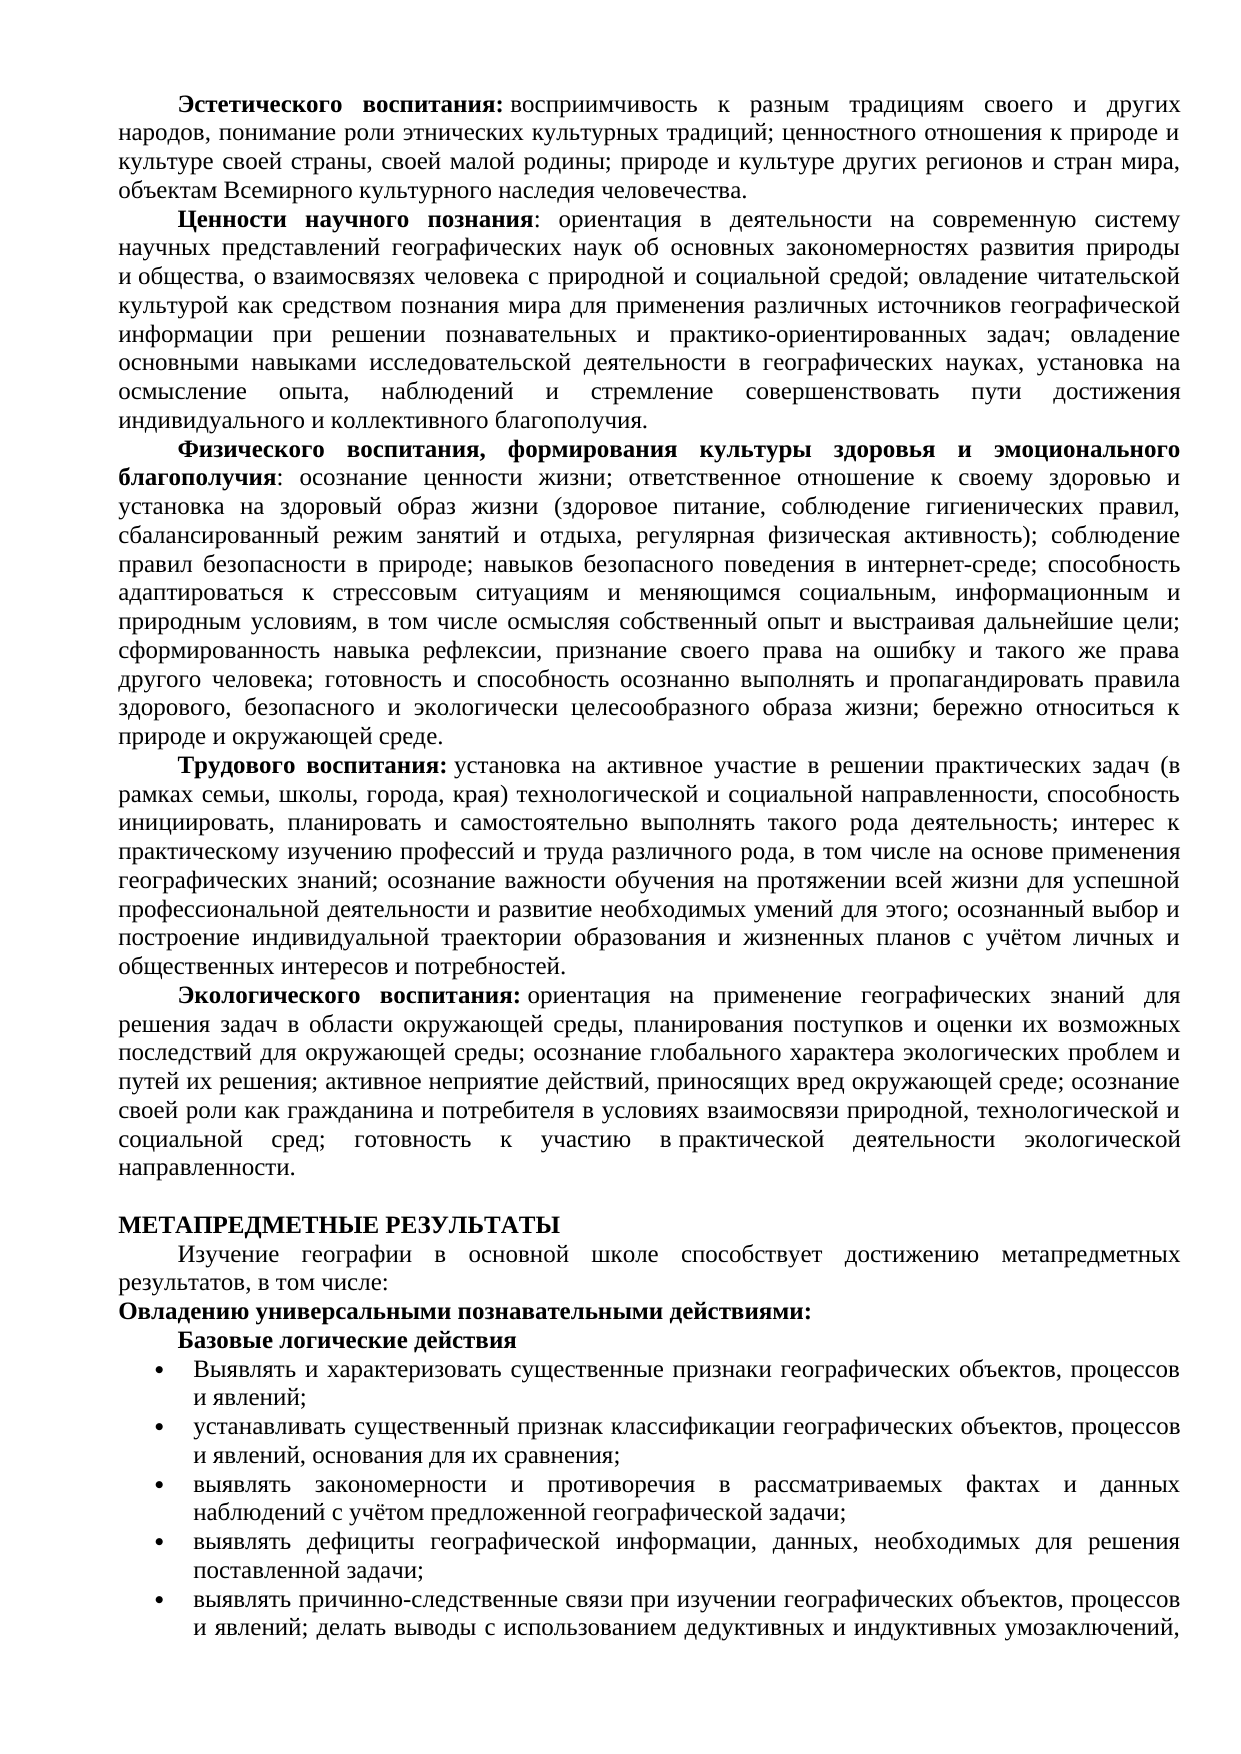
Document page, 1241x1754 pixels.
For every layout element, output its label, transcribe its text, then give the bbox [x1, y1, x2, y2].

list Выявлять и характеризовать существенные признаки географических объектов, процессов и явлений; [156, 1354, 1181, 1411]
text Ценности научного познания: ориентация в деятельности на современную систему научных представлений географических наук об основных закономерностях развития природы и общества, о взаимосвязях человека с природной и социальной средой; овладение читательской культурой как средством познания мира для применения различных источников географической информации при решении познавательных и практико-ориентированных задач; овладение основными навыками исследовательской деятельности в географических науках, установка на осмысление опыта, наблюдений и стремление совершенствовать пути достижения индивидуального и коллективного благополучия. [118, 204, 1181, 434]
text Базовые логические действия [118, 1325, 1181, 1354]
text Экологического воспитания: ориентация на применение географических знаний для решения задач в области окружающей среды, планирования поступков и оценки их возможных последствий для окружающей среды; осознание глобального характера экологических проблем и путей их решения; активное неприятие действий, приносящих вред окружающей среде; осознание своей роли как гражданина и потребителя в условиях взаимосвязи природной, технологической и социальной сред; готовность к участию в практической деятельности экологической направленности. [118, 980, 1181, 1181]
text МЕТАПРЕДМЕТНЫЕ РЕЗУЛЬТАТЫ [118, 1210, 1181, 1239]
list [156, 1584, 1181, 1641]
text Трудового воспитания: установка на активное участие в решении практических задач (в рамках семьи, школы, города, края) технологической и социальной направленности, способность инициировать, планировать и самостоятельно выполнять такого рода деятельность; интерес к практическому изучению профессий и труда различного рода, в том числе на основе применения географических знаний; осознание важности обучения на протяжении всей жизни для успешной профессиональной деятельности и развитие необходимых умений для этого; осознанный выбор и построение индивидуальной траектории образования и жизненных планов с учётом личных и общественных интересов и потребностей. [118, 750, 1181, 980]
text Физического воспитания, формирования культуры здоровья и эмоционального благополучия: осознание ценности жизни; ответственное отношение к своему здоровью и установка на здоровый образ жизни (здоровое питание, соблюдение гигиенических правил, сбалансированный режим занятий и отдыха, регулярная физическая активность); соблюдение правил безопасности в природе; навыков безопасного поведения в интернет-среде; способность адаптироваться к стрессовым ситуациям и меняющимся социальным, информационным и природным условиям, в том числе осмысляя собственный опыт и выстраивая дальнейшие цели; сформированность навыка рефлексии, признание своего права на ошибку и такого же права другого человека; готовность и способность осознанно выполнять и пропагандировать правила здорового, безопасного и экологически целесообразного образа жизни; бережно относиться к природе и окружающей среде. [118, 434, 1181, 750]
text Изучение географии в основной школе способствует достижению метапредметных результатов, в том числе: [118, 1239, 1181, 1296]
list устанавливать существенный признак классификации географических объектов, процессов и явлений, основания для их сравнения; [156, 1411, 1181, 1469]
text Эстетического воспитания: восприимчивость к разным традициям своего и других народов, понимание роли этнических культурных традиций; ценностного отношения к природе и культуре своей страны, своей малой родины; природе и культуре других регионов и стран мира, объектам Всемирного культурного наследия человечества. [118, 89, 1181, 204]
text Овладению универсальными познавательными действиями: [118, 1296, 1181, 1325]
list выявлять закономерности и противоречия в рассматриваемых фактах и данных наблюдений с учётом предложенной географической задачи; [156, 1469, 1181, 1526]
list выявлять дефициты географической информации, данных, необходимых для решения поставленной задачи; [156, 1526, 1181, 1584]
